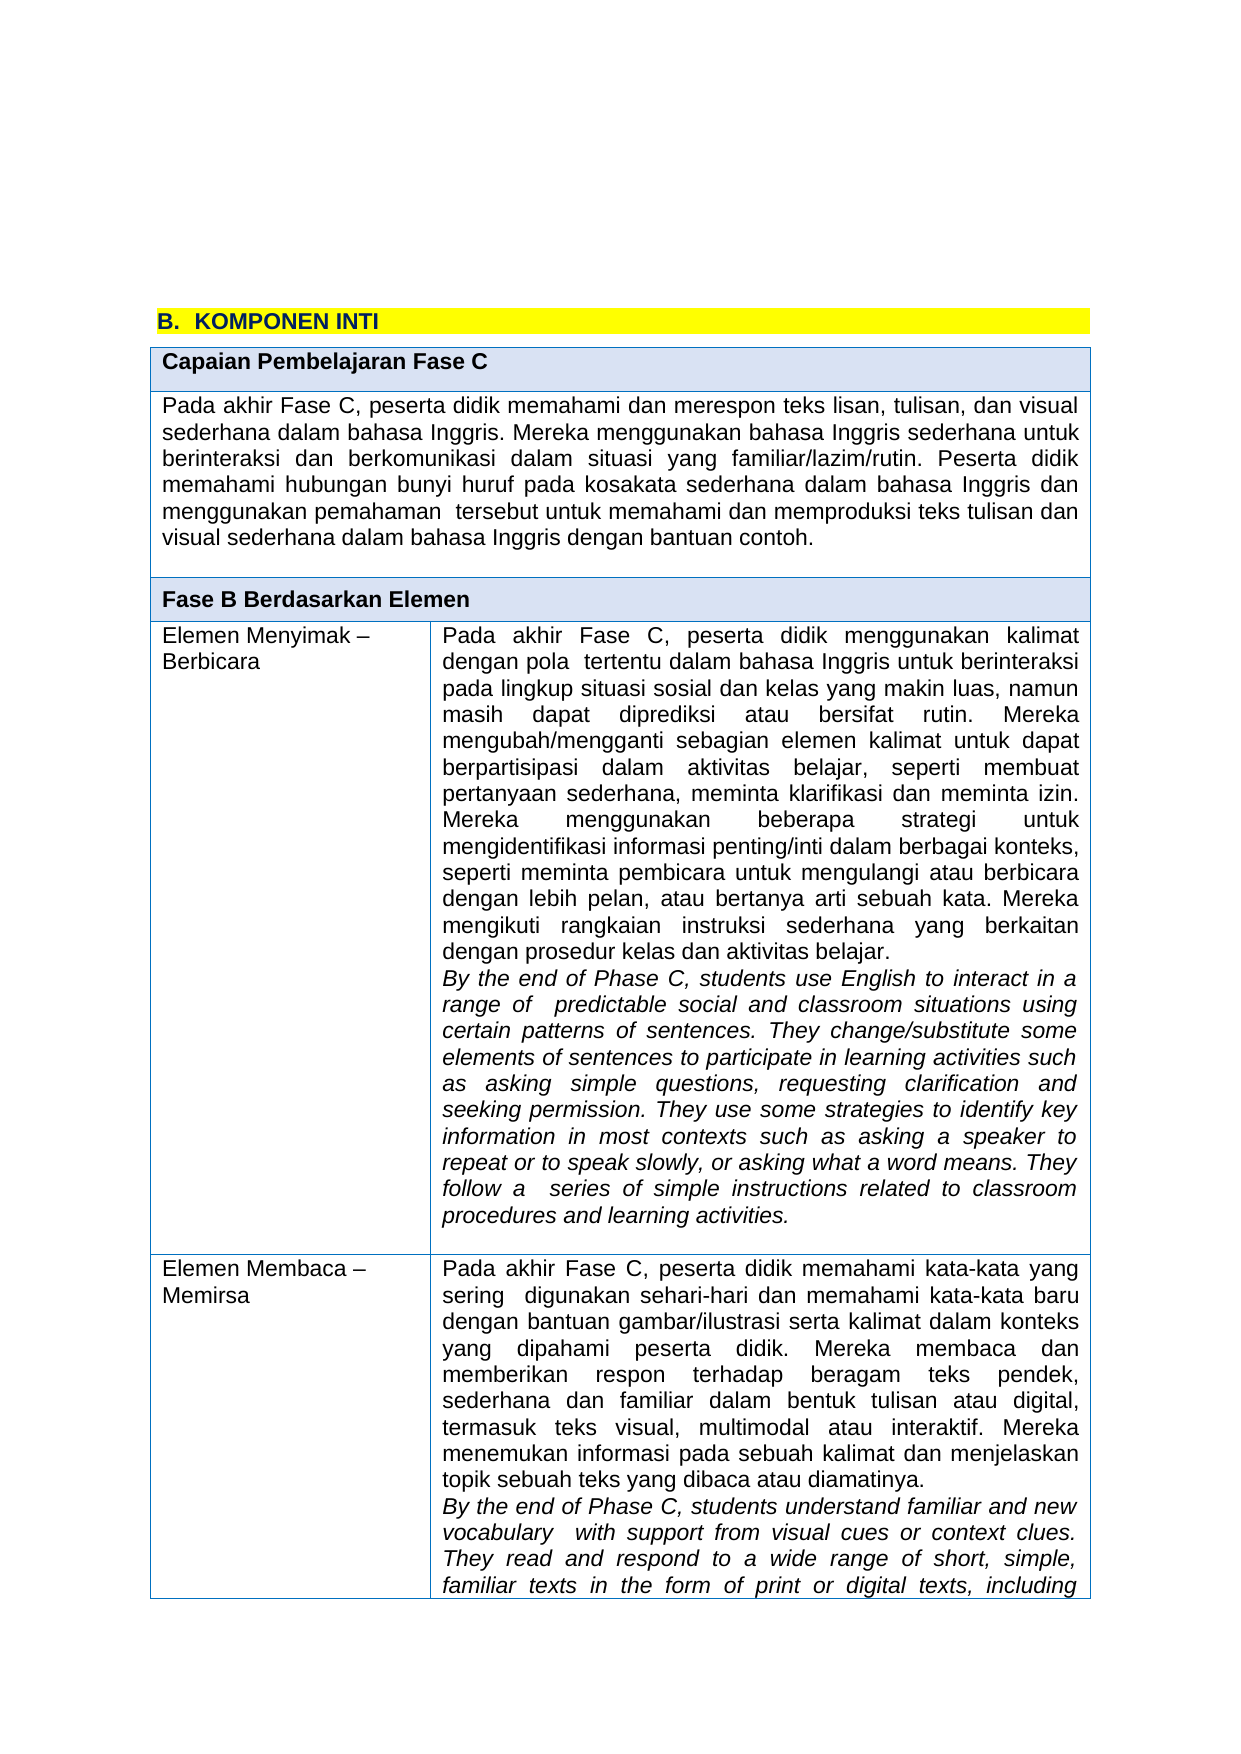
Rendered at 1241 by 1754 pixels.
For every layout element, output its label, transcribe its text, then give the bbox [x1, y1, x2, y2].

table_cell Pada akhir Fase C, peserta didik menggunakan kalimat dengan pola tertentu dalam bahasa Inggris untuk berinteraksi pada lingkup situasi sosial dan kelas yang makin luas, namun masih dapat diprediksi atau bersifat rutin. Mereka mengubah/mengganti sebagian elemen kalimat untuk dapat berpartisipasi dalam aktivitas belajar, seperti membuat pertanyaan sederhana, meminta klarifikasi dan meminta izin. Mereka menggunakan beberapa strategi untuk mengidentifikasi informasi penting/inti dalam berbagai konteks, seperti meminta pembicara untuk mengulangi atau berbicara dengan lebih pelan, atau bertanya arti sebuah kata. Mereka mengikuti rangkaian instruksi sederhana yang berkaitan dengan prosedur kelas dan aktivitas belajar. By the end of Phase C, students use English to interact in a range of predictable social and classroom situations using certain patterns of sentences. They change/substitute some elements of sentences to participate in learning activities such as asking simple questions, requesting clarification and seeking permission. They use some strategies to identify key information in most contexts such as asking a speaker to repeat or to speak slowly, or asking what a word means. They follow a series of simple instructions related to classroom procedures and learning activities. [431, 622, 1090, 1254]
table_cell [151, 1255, 430, 1598]
table_header Capaian Pembelajaran Fase C [151, 348, 1090, 391]
table_cell Elemen Menyimak – Berbicara [151, 622, 430, 1254]
list KOMPONEN INTI [157, 308, 1090, 334]
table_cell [431, 1255, 1090, 1598]
table_cell Fase B Berdasarkan Elemen [151, 578, 1090, 621]
table_cell Pada akhir Fase C, peserta didik memahami dan merespon teks lisan, tulisan, dan visual sederhana dalam bahasa Inggris. Mereka menggunakan bahasa Inggris sederhana untuk berinteraksi dan berkomunikasi dalam situasi yang familiar/lazim/rutin. Peserta didik memahami hubungan bunyi huruf pada kosakata sederhana dalam bahasa Inggris dan menggunakan pemahaman tersebut untuk memahami dan memproduksi teks tulisan dan visual sederhana dalam bahasa Inggris dengan bantuan contoh. [151, 392, 1090, 577]
